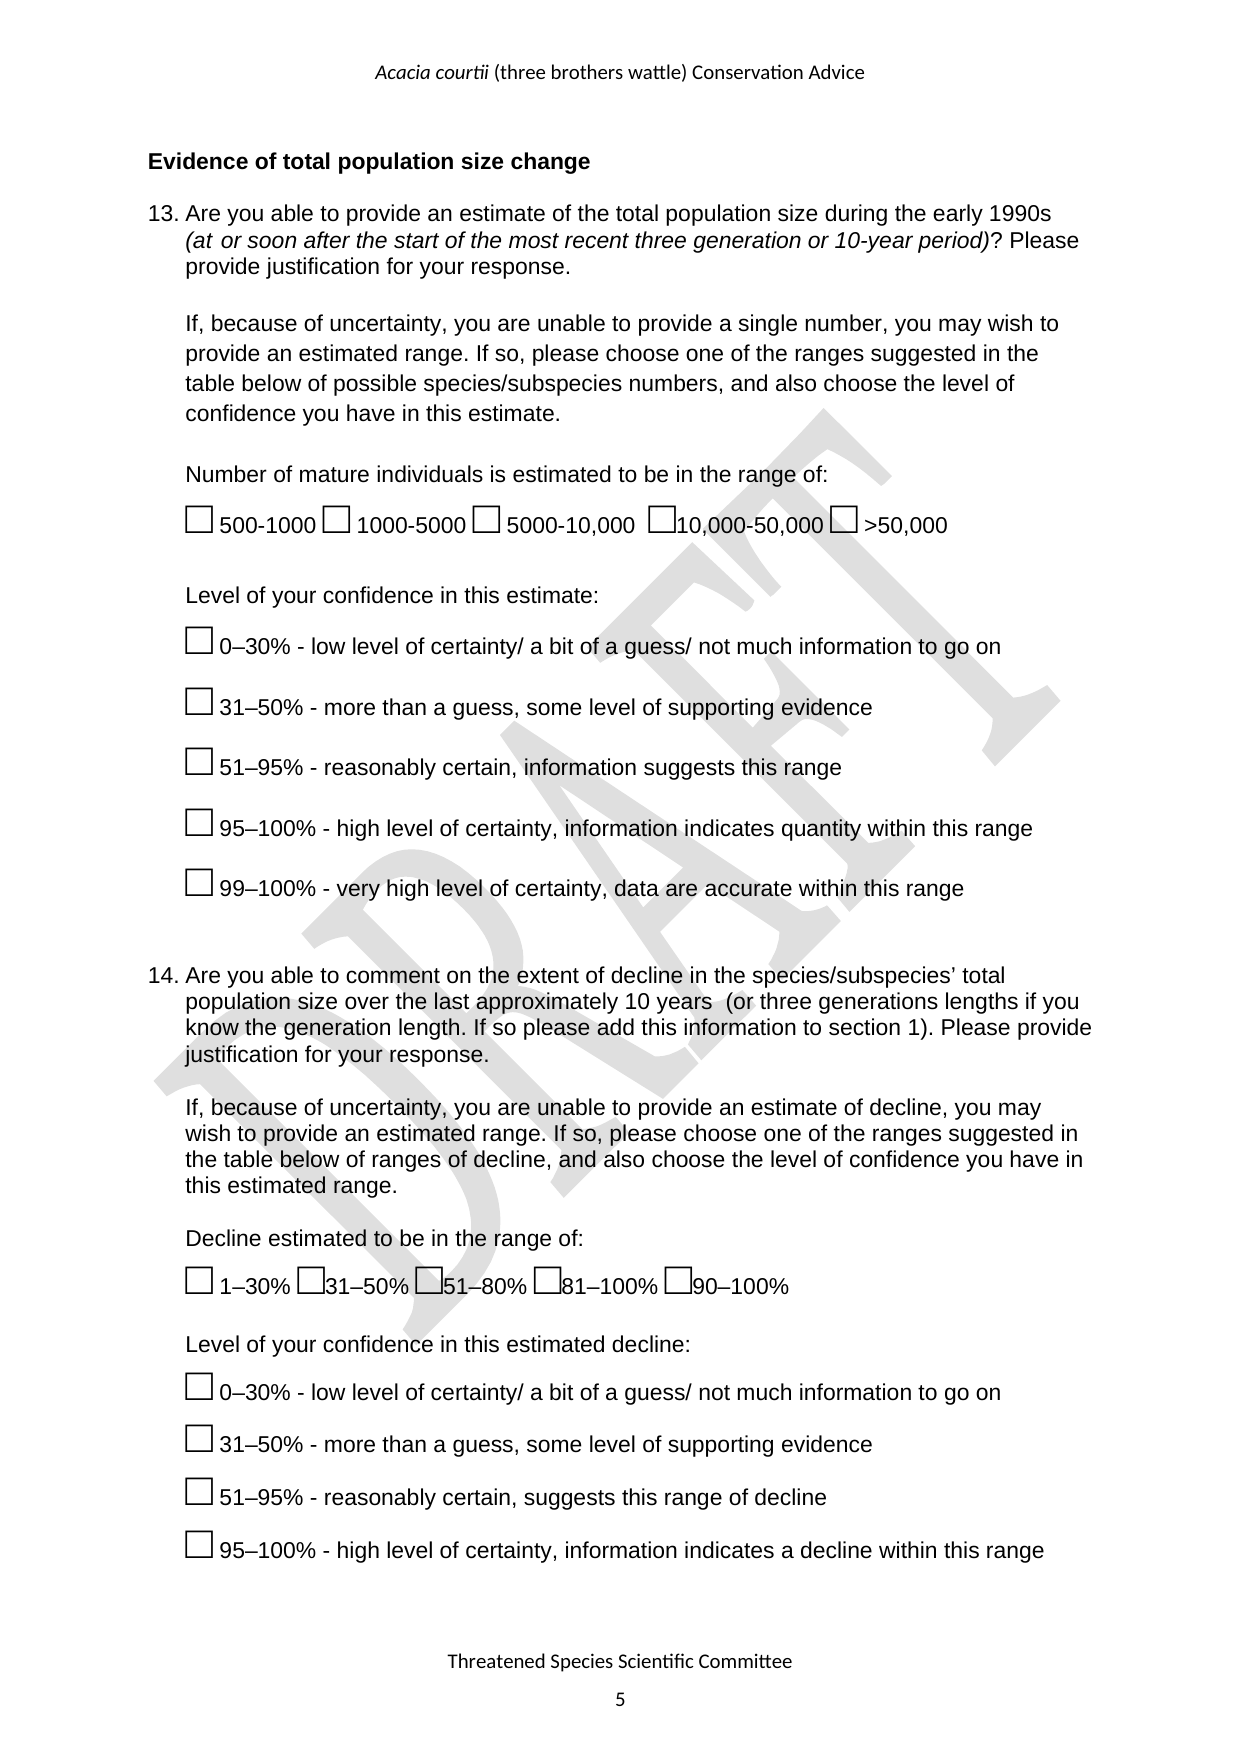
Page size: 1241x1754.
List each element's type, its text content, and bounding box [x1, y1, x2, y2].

list □ 0–30% - low level of certainty/ a bit of a guess/ not much information to go on [185, 612, 1092, 664]
text □ 51–95% - reasonably certain, suggests this range of decline [185, 1462, 1092, 1515]
list □ 51–95% - reasonably certain, information suggests this range [185, 733, 1092, 786]
list □ 95–100% - high level of certainty, information indicates quantity within this range [185, 793, 1092, 846]
list □ 31–50% - more than a guess, some level of supporting evidence [185, 672, 1092, 725]
text □ 95–100% - high level of certainty, information indicates a decline within this range [185, 1515, 1092, 1568]
text If, because of uncertainty, you are unable to provide an estimate of decline, you may wish to provide an estimated range. If so, please choose one of the ranges suggested in the table below of ranges of decline, and also choose the level of confidence you have in this estimated range. [185, 1093, 1092, 1199]
list □ 500-1000 □ 1000-5000 □ 5000-10,000 □10,000-50,000 □ >50,000 [185, 491, 1092, 544]
text □ 31–50% - more than a guess, some level of supporting evidence [185, 1410, 1092, 1462]
list □ 99–100% - very high level of certainty, data are accurate within this range [185, 854, 1092, 907]
list Are you able to comment on the extent of decline in the species/subspecies’ total population size over the last approximately 10 years (or three generations lengths if you know the generation length. If so please add this information to section 1). Please provide justification for your response. [148, 962, 1092, 1067]
list Level of your confidence in this estimate: [185, 582, 1092, 608]
text □ 1–30% □31–50% □51–80% □81–100% □90–100% [185, 1252, 1092, 1304]
text Level of your confidence in this estimated decline: [185, 1331, 1092, 1357]
list Are you able to provide an estimate of the total population size during the early 1990s (at or soon after the start of the most recent three generation or 10-year period)? Please provide justification for your response. [148, 200, 1092, 279]
text □ 0–30% - low level of certainty/ a bit of a guess/ not much information to go on [185, 1357, 1092, 1410]
text Evidence of total population size change [148, 148, 1092, 174]
list If, because of uncertainty, you are unable to provide a single number, you may wish to provide an estimated range. If so, please choose one of the ranges suggested in the table below of possible species/subspecies numbers, and also choose the level of confidence you have in this estimate. [185, 310, 1092, 427]
text Decline estimated to be in the range of: [185, 1225, 1092, 1252]
list Number of mature individuals is estimated to be in the range of: [185, 461, 1092, 487]
